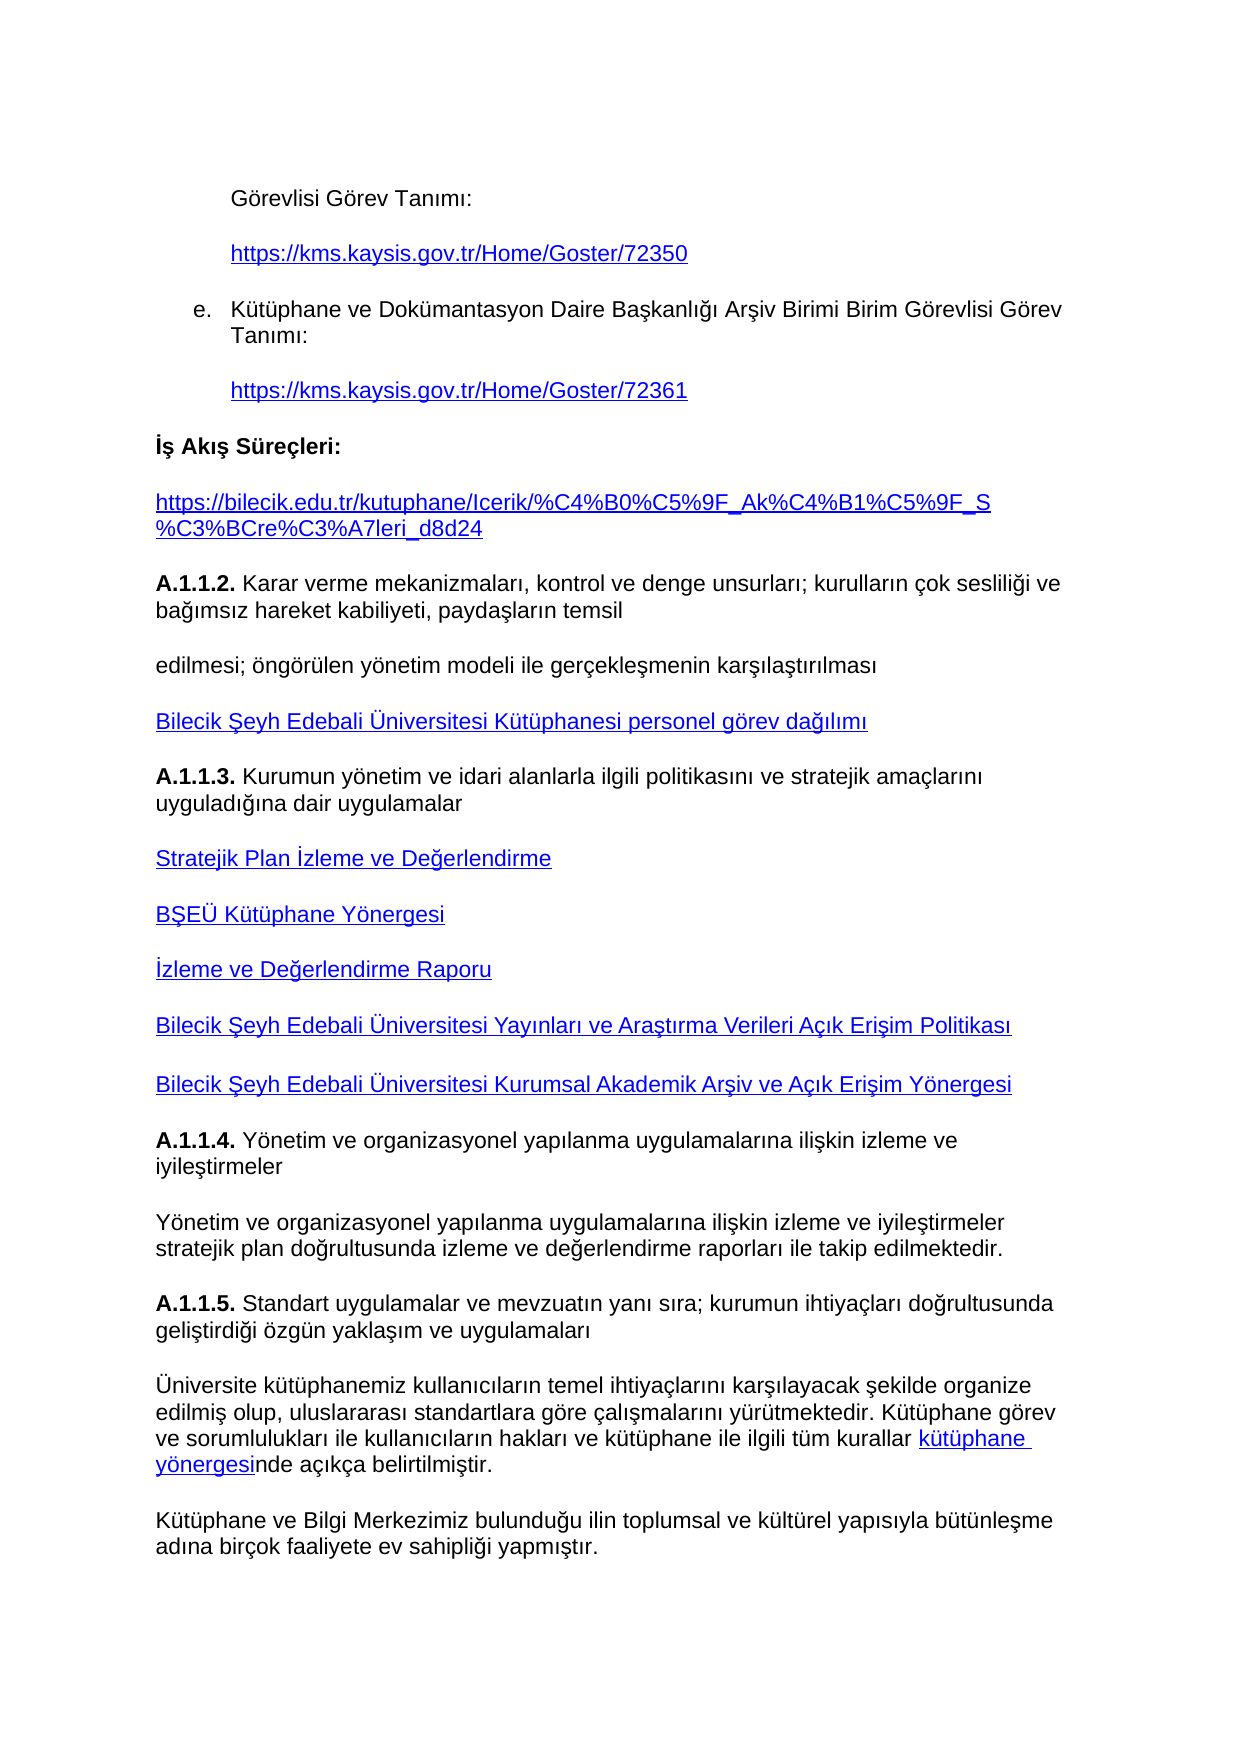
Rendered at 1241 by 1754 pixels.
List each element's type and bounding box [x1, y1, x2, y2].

table_cell [148, 148, 1093, 1596]
